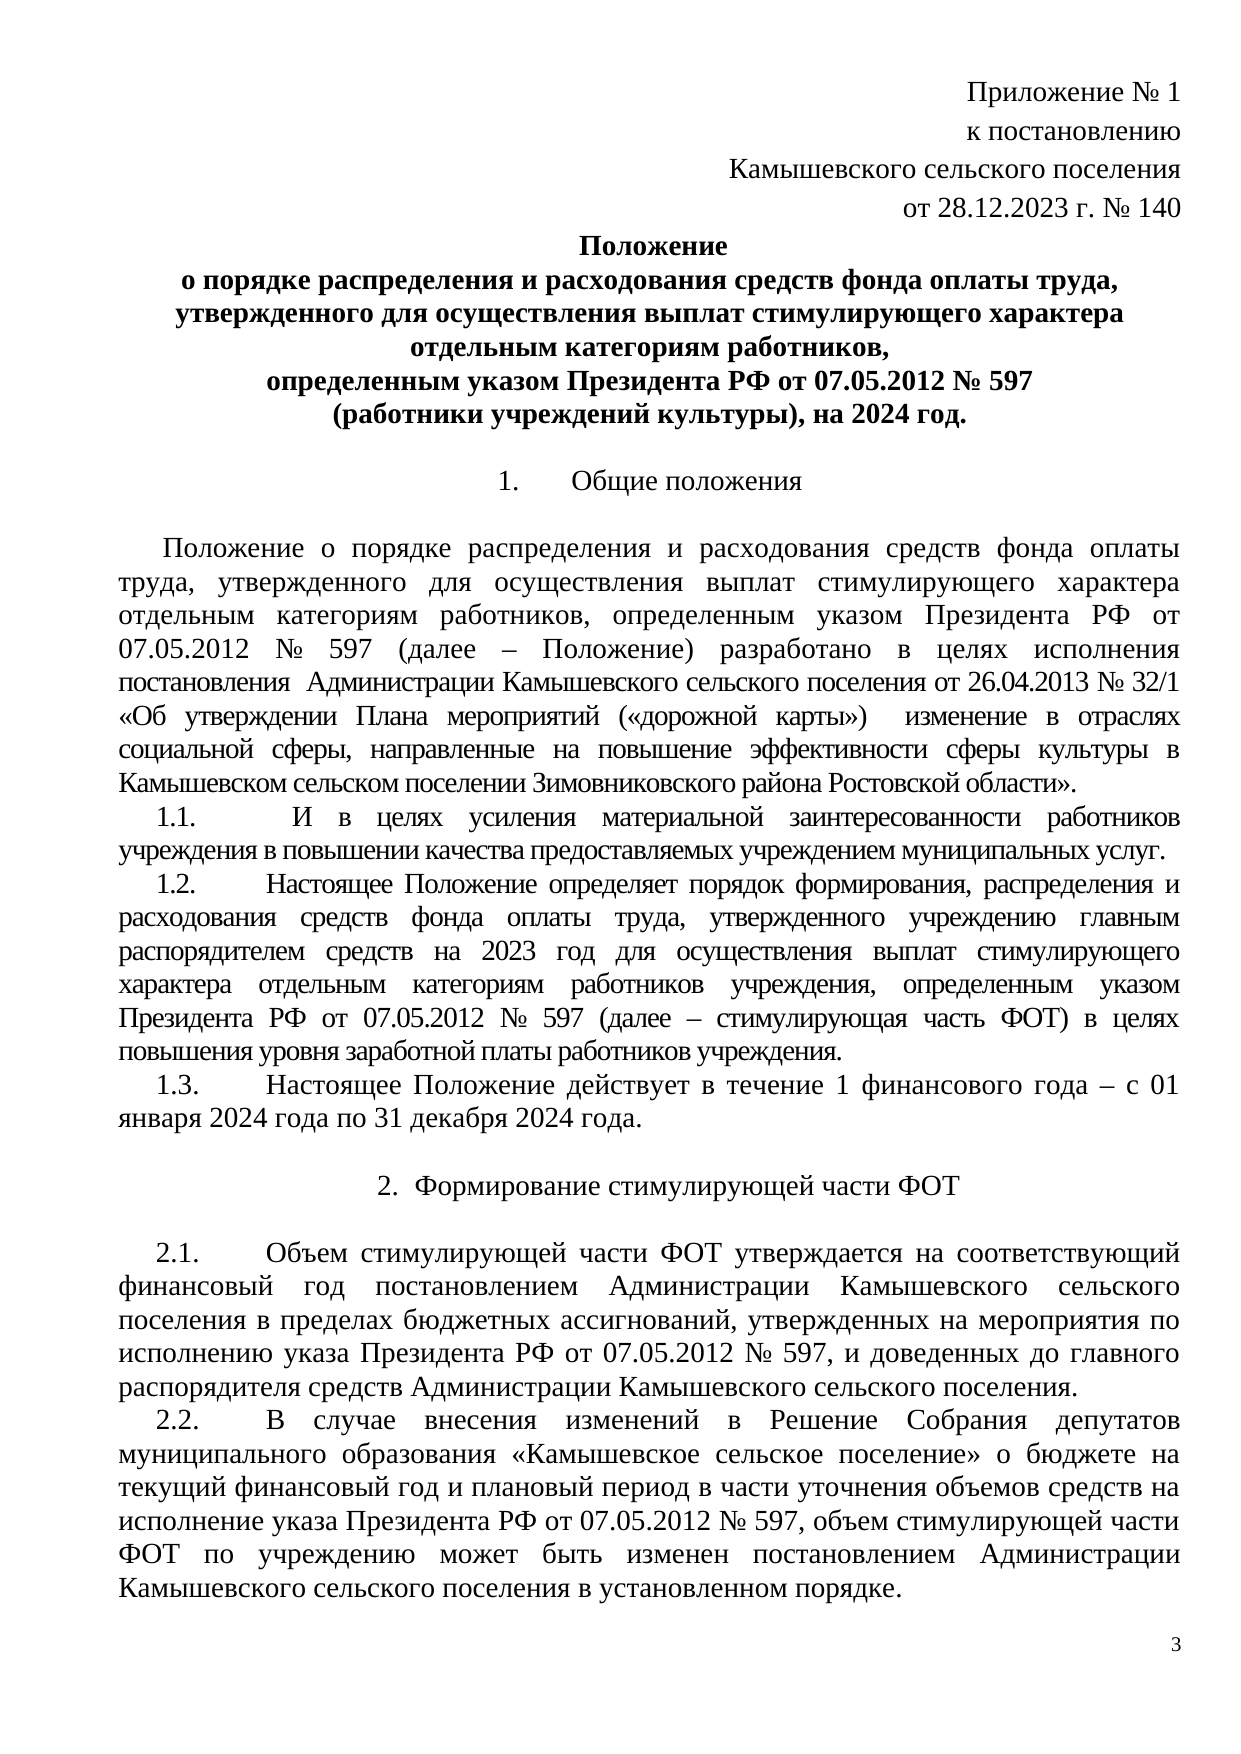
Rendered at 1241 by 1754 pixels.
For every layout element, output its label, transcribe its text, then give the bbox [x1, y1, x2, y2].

list Объем стимулирующей части ФОТ утверждается на соответствующий финансовый год постановлением Администрации Камышевского сельского поселения в пределах бюджетных ассигнований, утвержденных на мероприятия по исполнению указа Президента РФ от 07.05.2012 № 597, и доведенных до главного распорядителя средств Администрации Камышевского сельского поселения. [118, 1235, 1181, 1402]
list И в целях усиления материальной заинтересованности работников учреждения в повышении качества предоставляемых учреждением муниципальных услуг. [118, 799, 1181, 866]
text отдельным категориям работников, [118, 329, 1181, 363]
list Общие положения [118, 463, 1181, 497]
text о порядке распределения и расходования средств фонда оплаты труда, [118, 262, 1181, 296]
text Положение о порядке распределения и расходования средств фонда оплаты труда, утвержденного для осуществления выплат стимулирующего характера отдельным категориям работников, определенным указом Президента РФ от 07.05.2012 № 597 (далее – Положение) разработано в целях исполнения постановления Администрации Камышевского сельского поселения от 26.04.2013 № 32/1 «Об утверждении Плана мероприятий («дорожной карты») изменение в отраслях социальной сферы, направленные на повышение эффективности сферы культуры в Камышевском сельском поселении Зимовниковского района Ростовской области». [118, 530, 1181, 799]
text от 28.12.2023 г. № 140 [118, 190, 1181, 223]
list Настоящее Положение действует в течение 1 финансового года – с 01 января 2024 года по 31 декабря 2024 года. [118, 1067, 1181, 1134]
list Настоящее Положение определяет порядок формирования, распределения и расходования средств фонда оплаты труда, утвержденного учреждению главным распорядителем средств на 2023 год для осуществления выплат стимулирующего характера отдельным категориям работников учреждения, определенным указом Президента РФ от 07.05.2012 № 597 (далее – стимулирующая часть ФОТ) в целях повышения уровня заработной платы работников учреждения. [118, 866, 1181, 1067]
text к постановлению [118, 113, 1181, 146]
list Формирование стимулирующей части ФОТ [156, 1168, 1181, 1201]
text определенным указом Президента РФ от 07.05.2012 № 597 [118, 363, 1181, 396]
list В случае внесения изменений в Решение Собрания депутатов муниципального образования «Камышевское сельское поселение» о бюджете на текущий финансовый год и плановый период в части уточнения объемов средств на исполнение указа Президента РФ от 07.05.2012 № 597, объем стимулирующей части ФОТ по учреждению может быть изменен постановлением Администрации Камышевского сельского поселения в установленном порядке. [118, 1402, 1181, 1604]
text утвержденного для осуществления выплат стимулирующего характера [118, 296, 1181, 329]
text Положение [118, 228, 1181, 262]
text Камышевского сельского поселения [118, 151, 1181, 185]
text (работники учреждений культуры), на 2024 год. [118, 396, 1181, 430]
text Приложение № 1 [118, 41, 1181, 108]
